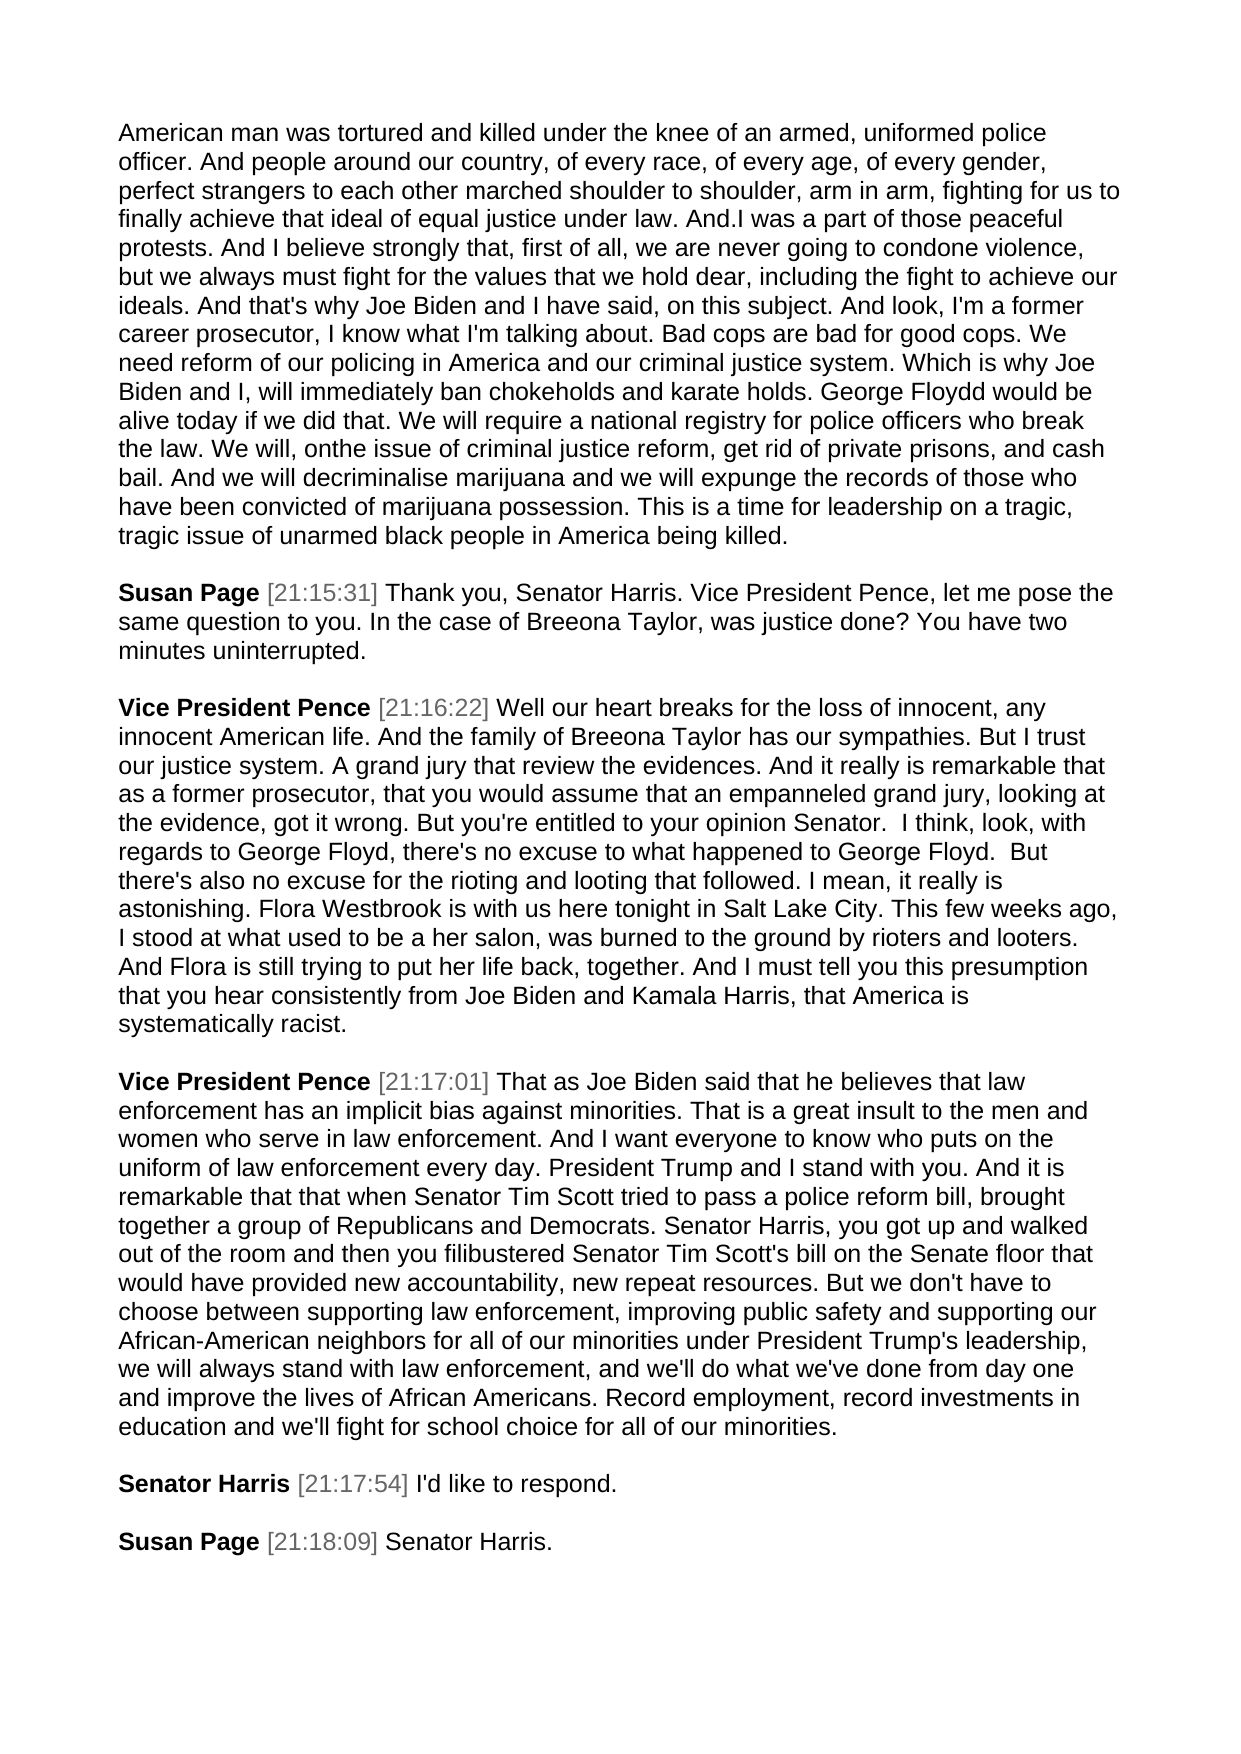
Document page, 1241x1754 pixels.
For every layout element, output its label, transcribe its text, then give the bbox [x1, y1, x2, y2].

text Vice President Pence [21:17:01] That as Joe Biden said that he believes that law enforcement has an implicit bias against minorities. That is a great insult to the men and women who serve in law enforcement. And I want everyone to know who puts on the uniform of law enforcement every day. President Trump and I stand with you. And it is remarkable that that when Senator Tim Scott tried to pass a police reform bill, brought together a group of Republicans and Democrats. Senator Harris, you got up and walked out of the room and then you filibustered Senator Tim Scott's bill on the Senate floor that would have provided new accountability, new repeat resources. But we don't have to choose between supporting law enforcement, improving public safety and supporting our African-American neighbors for all of our minorities under President Trump's leadership, we will always stand with law enforcement, and we'll do what we've done from day one and improve the lives of African Americans. Record employment, record investments in education and we'll fight for school choice for all of our minorities. [118, 1067, 1122, 1441]
text Senator Harris [21:17:54] I'd like to respond. [118, 1469, 1122, 1498]
text Susan Page [21:18:09] Senator Harris. [118, 1527, 1122, 1556]
text Susan Page [21:15:31] Thank you, Senator Harris. Vice President Pence, let me pose the same question to you. In the case of Breeona Taylor, was justice done? You have two minutes uninterrupted. [118, 578, 1122, 664]
text Vice President Pence [21:16:22] Well our heart breaks for the loss of innocent, any innocent American life. And the family of Breeona Taylor has our sympathies. But I trust our justice system. A grand jury that review the evidences. And it really is remarkable that as a former prosecutor, that you would assume that an empanneled grand jury, looking at the evidence, got it wrong. But you're entitled to your opinion Senator. I think, look, with regards to George Floyd, there's no excuse to what happened to George Floyd. But there's also no excuse for the rioting and looting that followed. I mean, it really is astonishing. Flora Westbrook is with us here tonight in Salt Lake City. This few weeks ago, I stood at what used to be a her salon, was burned to the ground by rioters and looters. And Flora is still trying to put her life back, together. And I must tell you this presumption that you hear consistently from Joe Biden and Kamala Harris, that America is systematically racist. [118, 693, 1122, 1038]
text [118, 118, 1122, 549]
